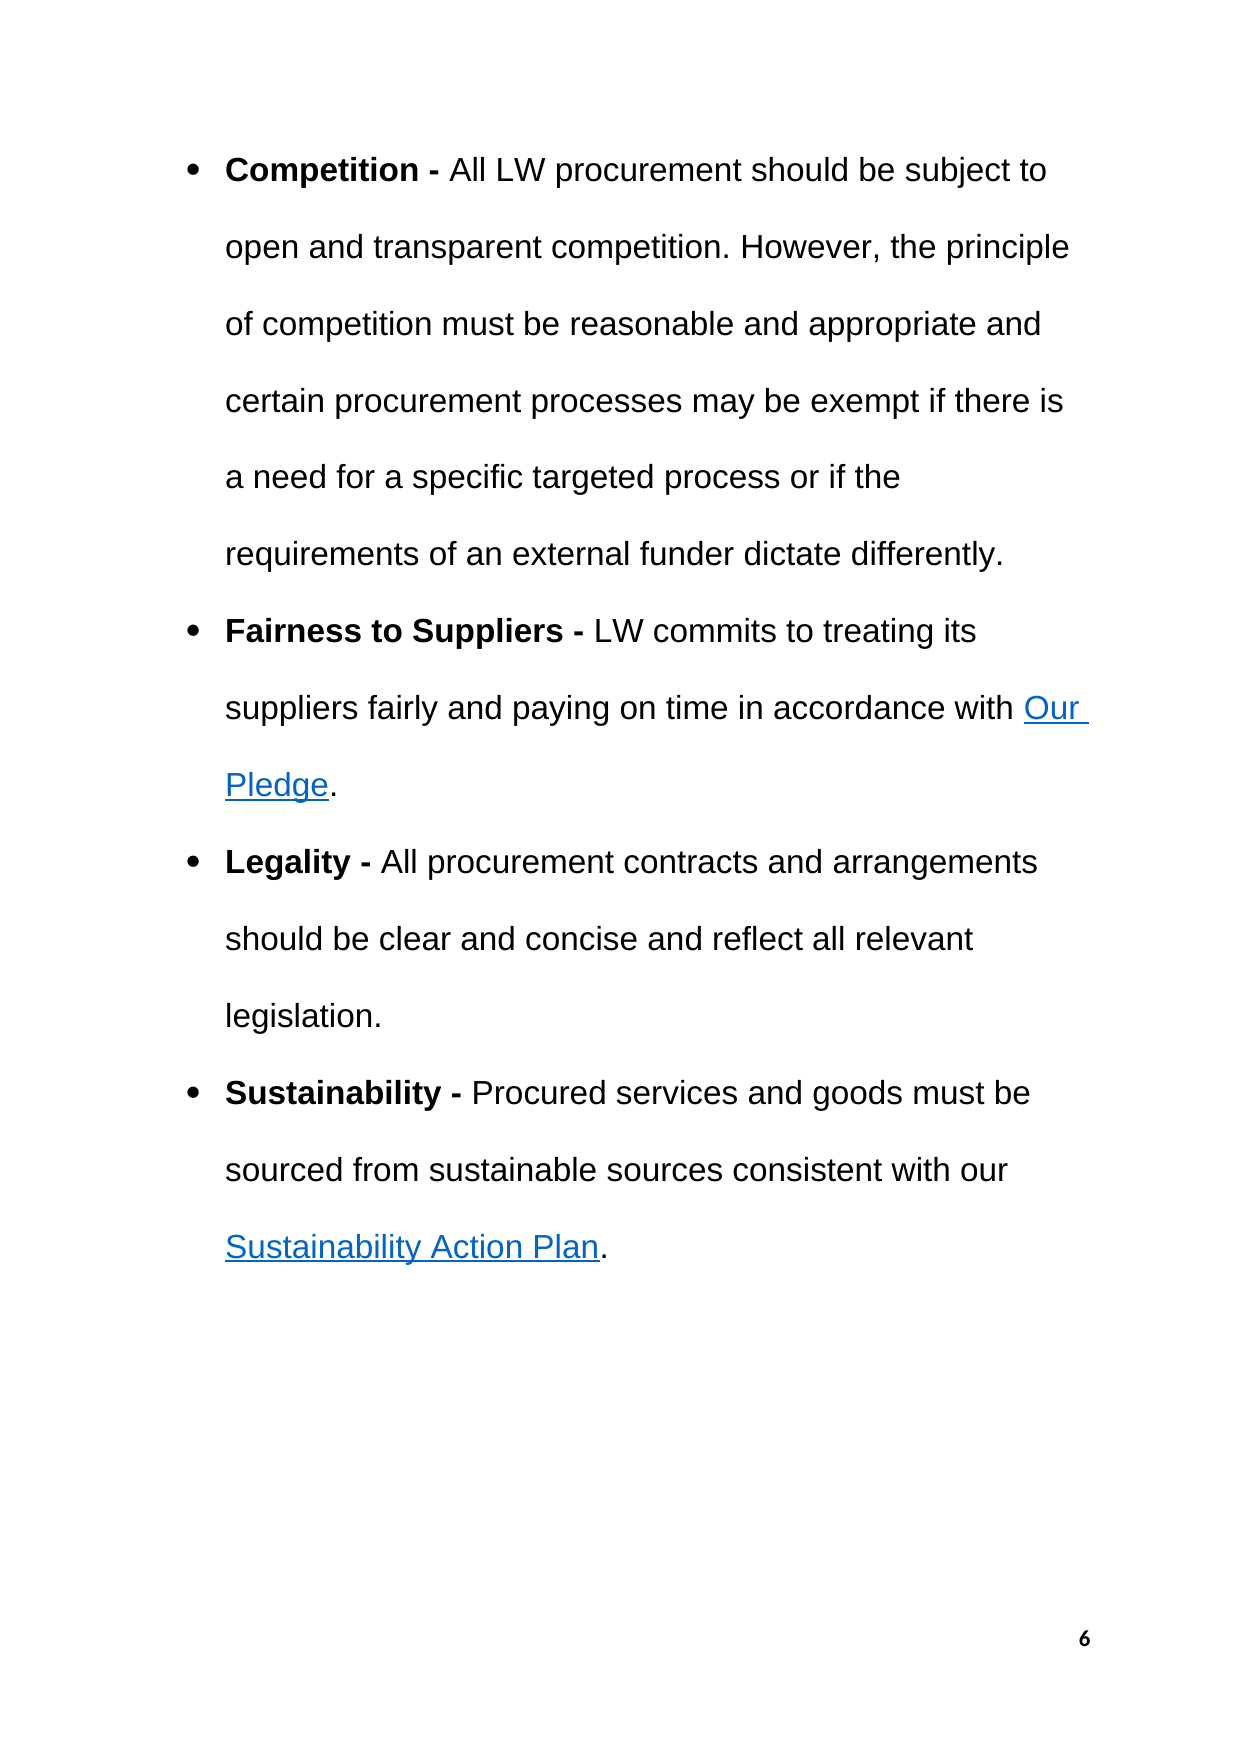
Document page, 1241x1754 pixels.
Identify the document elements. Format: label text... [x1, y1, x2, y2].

list Legality - All procurement contracts and arrangements should be clear and concise and reflect all relevant legislation. [187, 842, 1090, 1034]
list Competition - All LW procurement should be subject to open and transparent competition. However, the principle of competition must be reasonable and appropriate and certain procurement processes may be exempt if there is a need for a specific targeted process or if the requirements of an external funder dictate differently. [187, 150, 1090, 573]
list Sustainability - Procured services and goods must be sourced from sustainable sources consistent with our Sustainability Action Plan. [187, 1073, 1090, 1265]
list Fairness to Suppliers - LW commits to treating its suppliers fairly and paying on time in accordance with Our Pledge. [187, 611, 1090, 804]
